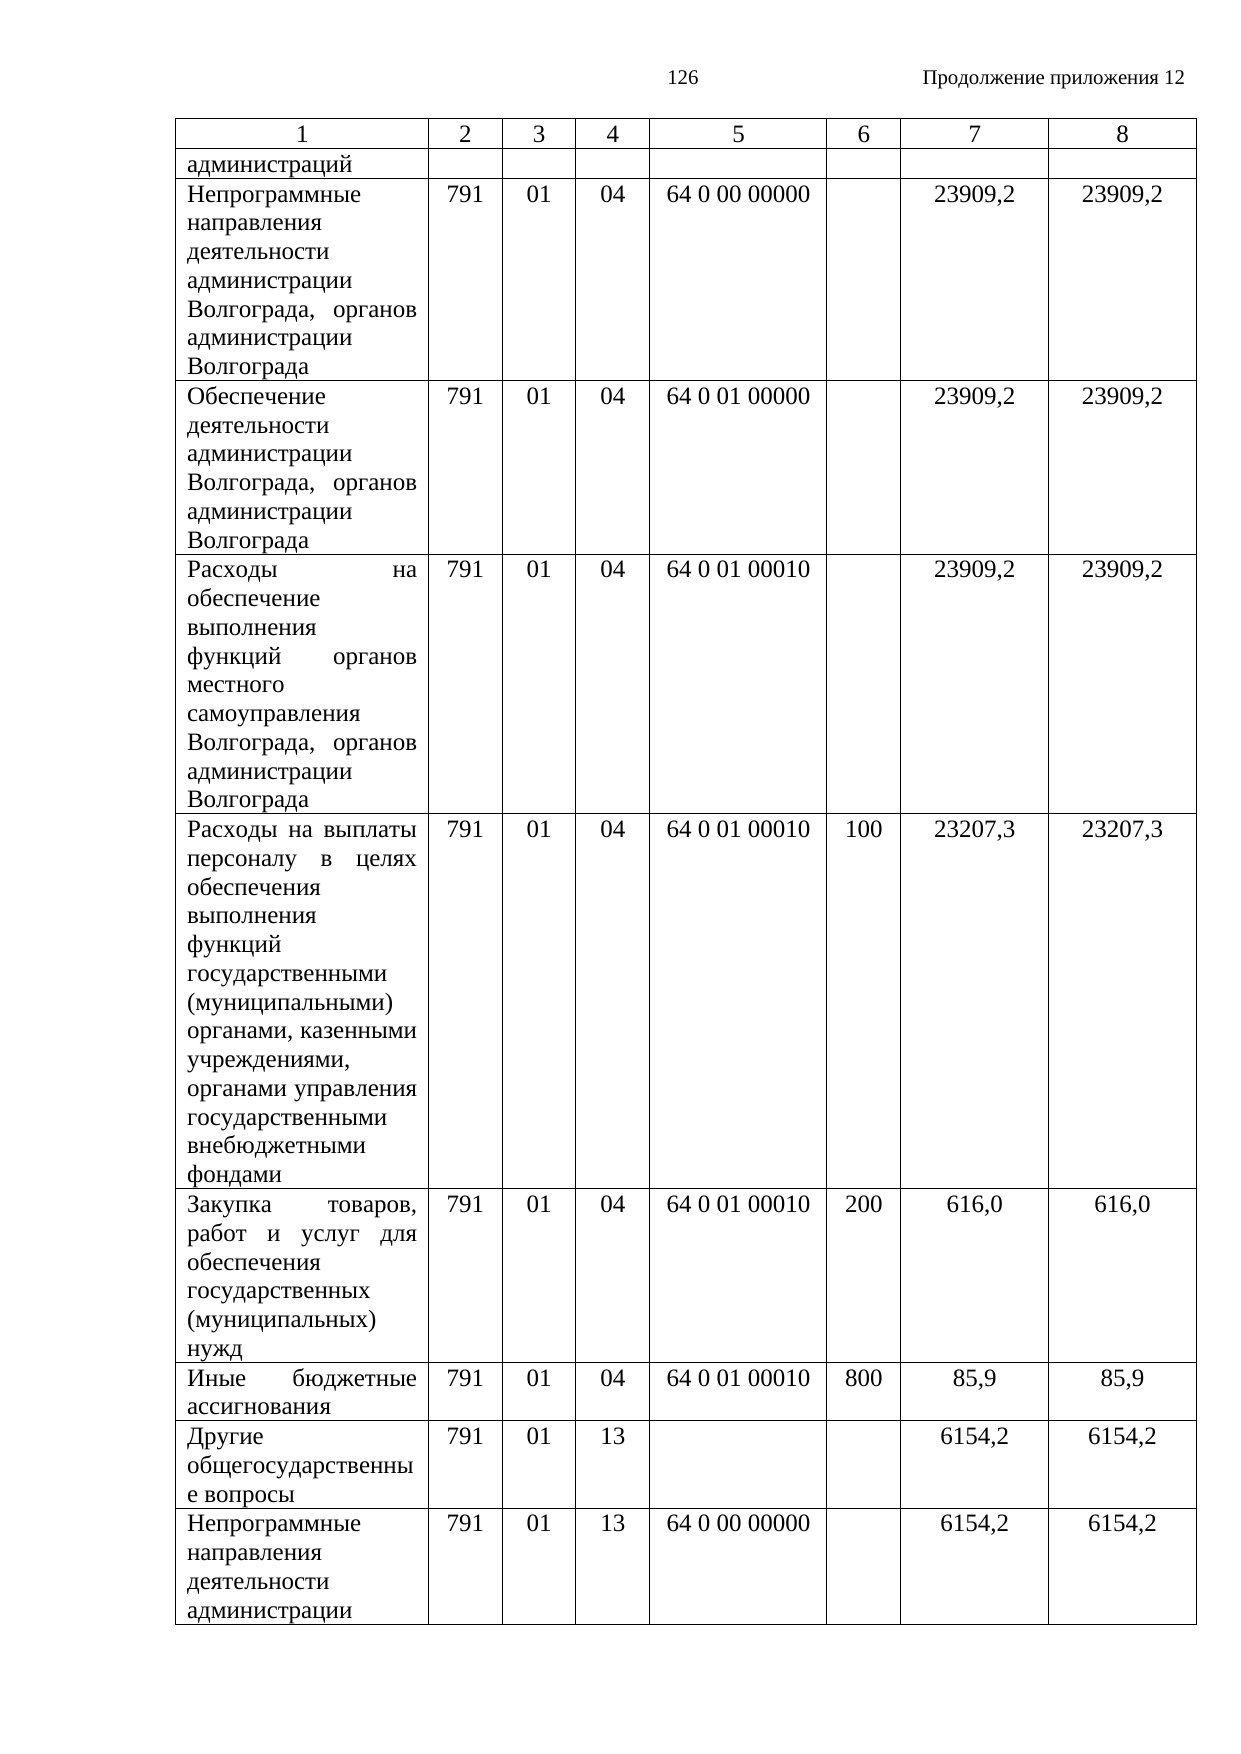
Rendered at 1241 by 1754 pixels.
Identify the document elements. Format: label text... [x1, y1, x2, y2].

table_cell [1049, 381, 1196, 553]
table_header 3 [503, 119, 575, 148]
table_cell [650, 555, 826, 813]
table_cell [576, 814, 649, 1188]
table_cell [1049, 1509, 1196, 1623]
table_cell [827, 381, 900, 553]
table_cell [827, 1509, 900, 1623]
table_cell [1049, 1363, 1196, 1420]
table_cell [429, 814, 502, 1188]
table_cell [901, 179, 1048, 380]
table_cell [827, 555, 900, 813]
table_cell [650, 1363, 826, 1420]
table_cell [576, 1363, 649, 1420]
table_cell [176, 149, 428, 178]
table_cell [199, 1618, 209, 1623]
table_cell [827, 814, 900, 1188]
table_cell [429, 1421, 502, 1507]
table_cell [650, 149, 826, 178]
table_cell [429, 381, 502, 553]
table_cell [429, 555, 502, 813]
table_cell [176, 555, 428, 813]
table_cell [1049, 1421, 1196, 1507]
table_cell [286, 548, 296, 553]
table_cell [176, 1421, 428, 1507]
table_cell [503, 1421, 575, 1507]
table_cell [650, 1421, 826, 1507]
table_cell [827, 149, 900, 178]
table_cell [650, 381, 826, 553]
table_header 2 [429, 119, 502, 148]
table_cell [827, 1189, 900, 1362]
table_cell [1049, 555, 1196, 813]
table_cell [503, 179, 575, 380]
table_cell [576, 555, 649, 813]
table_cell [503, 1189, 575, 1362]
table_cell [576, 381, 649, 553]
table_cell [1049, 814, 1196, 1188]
table_header 8 [1049, 119, 1196, 148]
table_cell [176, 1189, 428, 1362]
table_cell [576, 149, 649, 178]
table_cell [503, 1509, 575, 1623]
table_header 7 [901, 119, 1048, 148]
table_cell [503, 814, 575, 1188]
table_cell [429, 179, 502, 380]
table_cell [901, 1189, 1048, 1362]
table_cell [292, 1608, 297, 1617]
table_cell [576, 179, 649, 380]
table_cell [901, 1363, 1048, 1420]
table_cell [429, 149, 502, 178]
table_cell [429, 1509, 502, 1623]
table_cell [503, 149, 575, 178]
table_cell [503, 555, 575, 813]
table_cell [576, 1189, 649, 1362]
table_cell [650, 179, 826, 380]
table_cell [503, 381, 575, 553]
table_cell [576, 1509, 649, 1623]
table_header 5 [650, 119, 826, 148]
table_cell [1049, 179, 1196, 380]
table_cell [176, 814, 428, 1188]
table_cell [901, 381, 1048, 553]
table_header 6 [827, 119, 900, 148]
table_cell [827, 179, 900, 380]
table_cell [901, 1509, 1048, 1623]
table_header 1 [176, 119, 428, 148]
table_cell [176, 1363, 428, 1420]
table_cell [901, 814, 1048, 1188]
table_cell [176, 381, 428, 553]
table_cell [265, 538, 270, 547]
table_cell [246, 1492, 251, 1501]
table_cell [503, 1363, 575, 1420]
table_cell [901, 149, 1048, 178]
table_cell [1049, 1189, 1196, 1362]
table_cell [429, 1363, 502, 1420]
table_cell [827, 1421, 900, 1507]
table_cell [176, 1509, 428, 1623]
table_header 4 [576, 119, 649, 148]
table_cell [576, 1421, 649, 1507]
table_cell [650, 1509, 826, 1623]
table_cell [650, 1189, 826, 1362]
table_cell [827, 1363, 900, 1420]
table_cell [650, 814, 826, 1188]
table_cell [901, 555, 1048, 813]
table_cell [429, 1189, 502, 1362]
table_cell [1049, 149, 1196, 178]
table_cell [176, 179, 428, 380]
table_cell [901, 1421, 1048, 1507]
